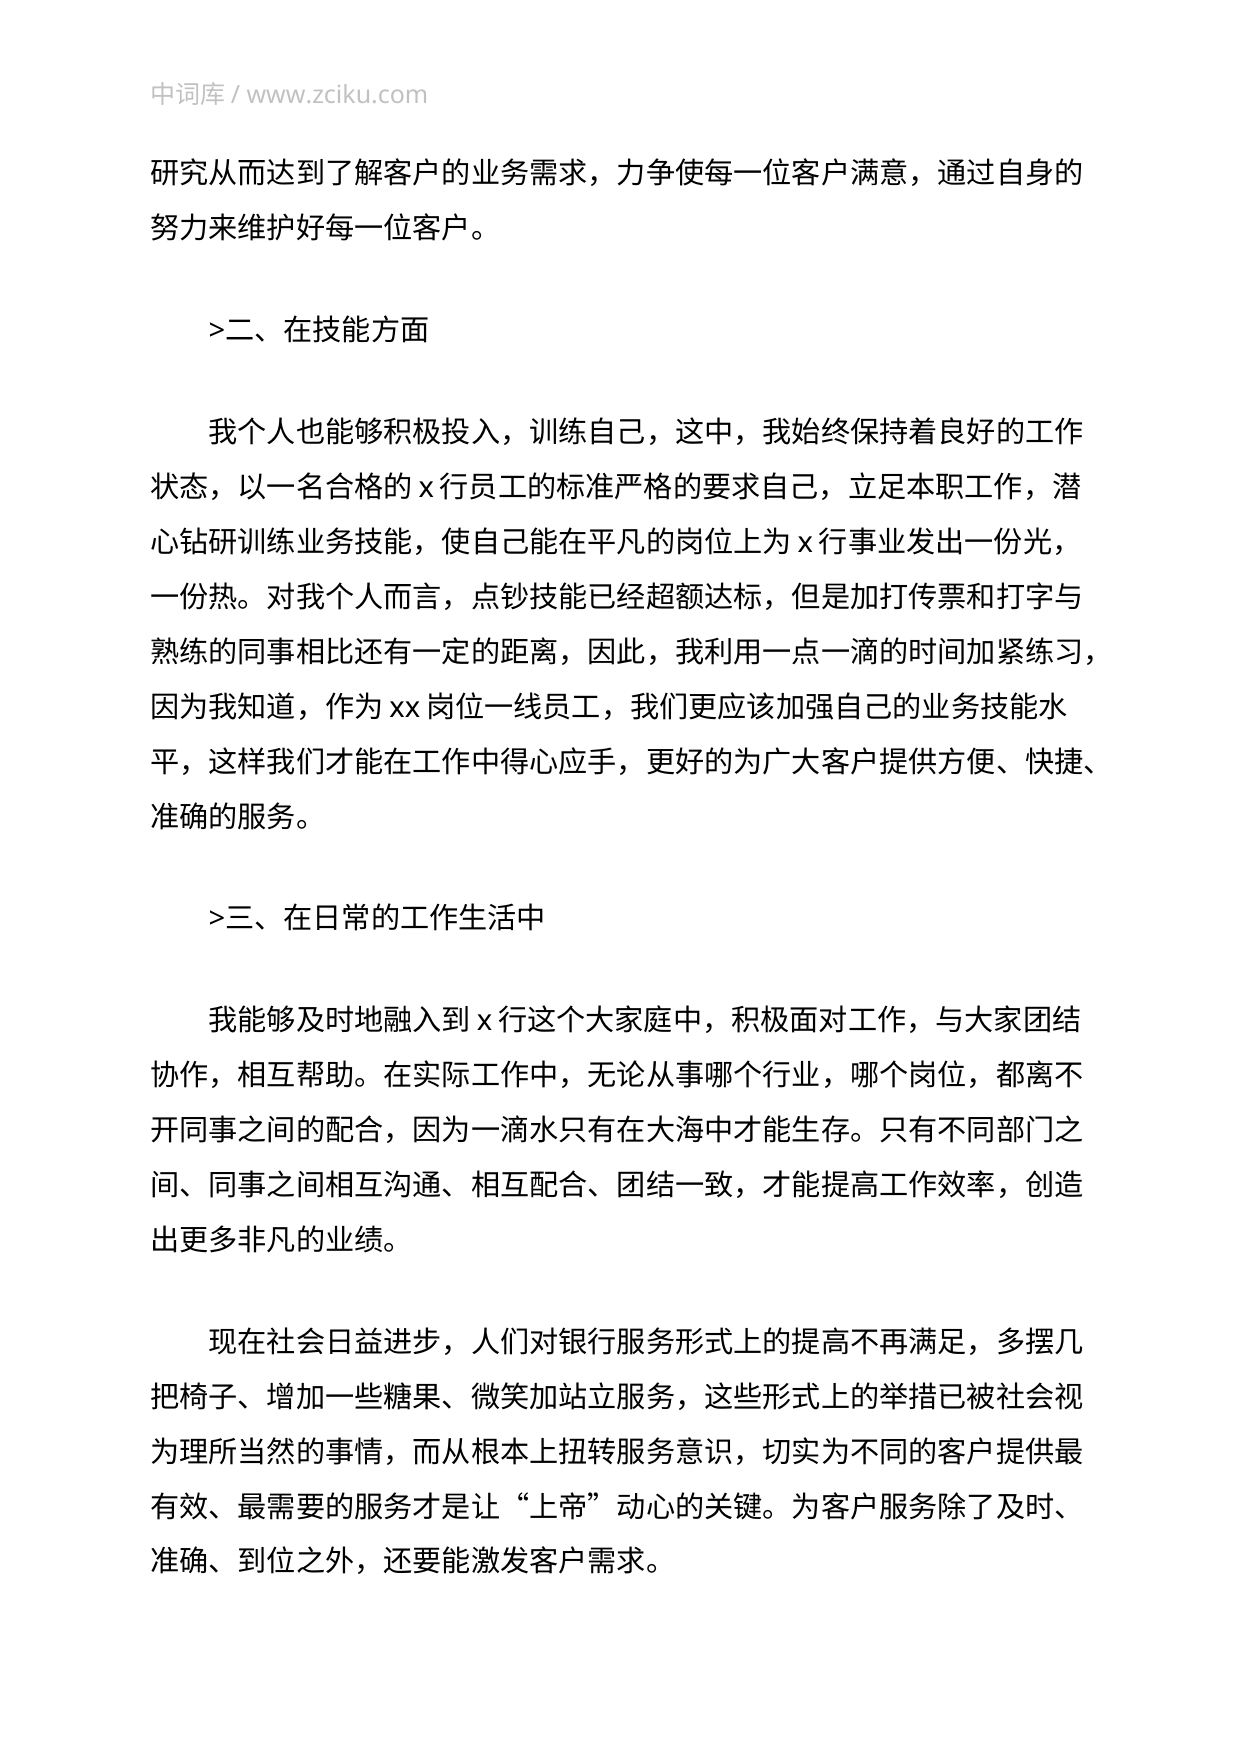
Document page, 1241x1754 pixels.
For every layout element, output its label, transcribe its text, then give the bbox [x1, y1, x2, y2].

text 我个人也能够积极投入，训练自己，这中，我始终保持着良好的工作状态，以一名合格的x行员工的标准严格的要求自己，立足本职工作，潜心钻研训练业务技能，使自己能在平凡的岗位上为x行事业发出一份光，一份热。对我个人而言，点钞技能已经超额达标，但是加打传票和打字与熟练的同事相比还有一定的距离，因此，我利用一点一滴的时间加紧练习，因为我知道，作为xx岗位一线员工，我们更应该加强自己的业务技能水平，这样我们才能在工作中得心应手，更好的为广大客户提供方便、快捷、准确的服务。 [150, 409, 1090, 836]
text 我能够及时地融入到x行这个大家庭中，积极面对工作，与大家团结协作，相互帮助。在实际工作中，无论从事哪个行业，哪个岗位，都离不开同事之间的配合，因为一滴水只有在大海中才能生存。只有不同部门之间、同事之间相互沟通、相互配合、团结一致，才能提高工作效率，创造出更多非凡的业绩。 [150, 997, 1090, 1259]
text 现在社会日益进步，人们对银行服务形式上的提高不再满足，多摆几把椅子、增加一些糖果、微笑加站立服务，这些形式上的举措已被社会视为理所当然的事情，而从根本上扭转服务意识，切实为不同的客户提供最有效、最需要的服务才是让“上帝”动心的关键。为客户服务除了及时、准确、到位之外，还要能激发客户需求。 [150, 1318, 1090, 1580]
text >三、在日常的工作生活中 [150, 895, 1090, 937]
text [150, 150, 1090, 247]
text >二、在技能方面 [150, 307, 1090, 349]
